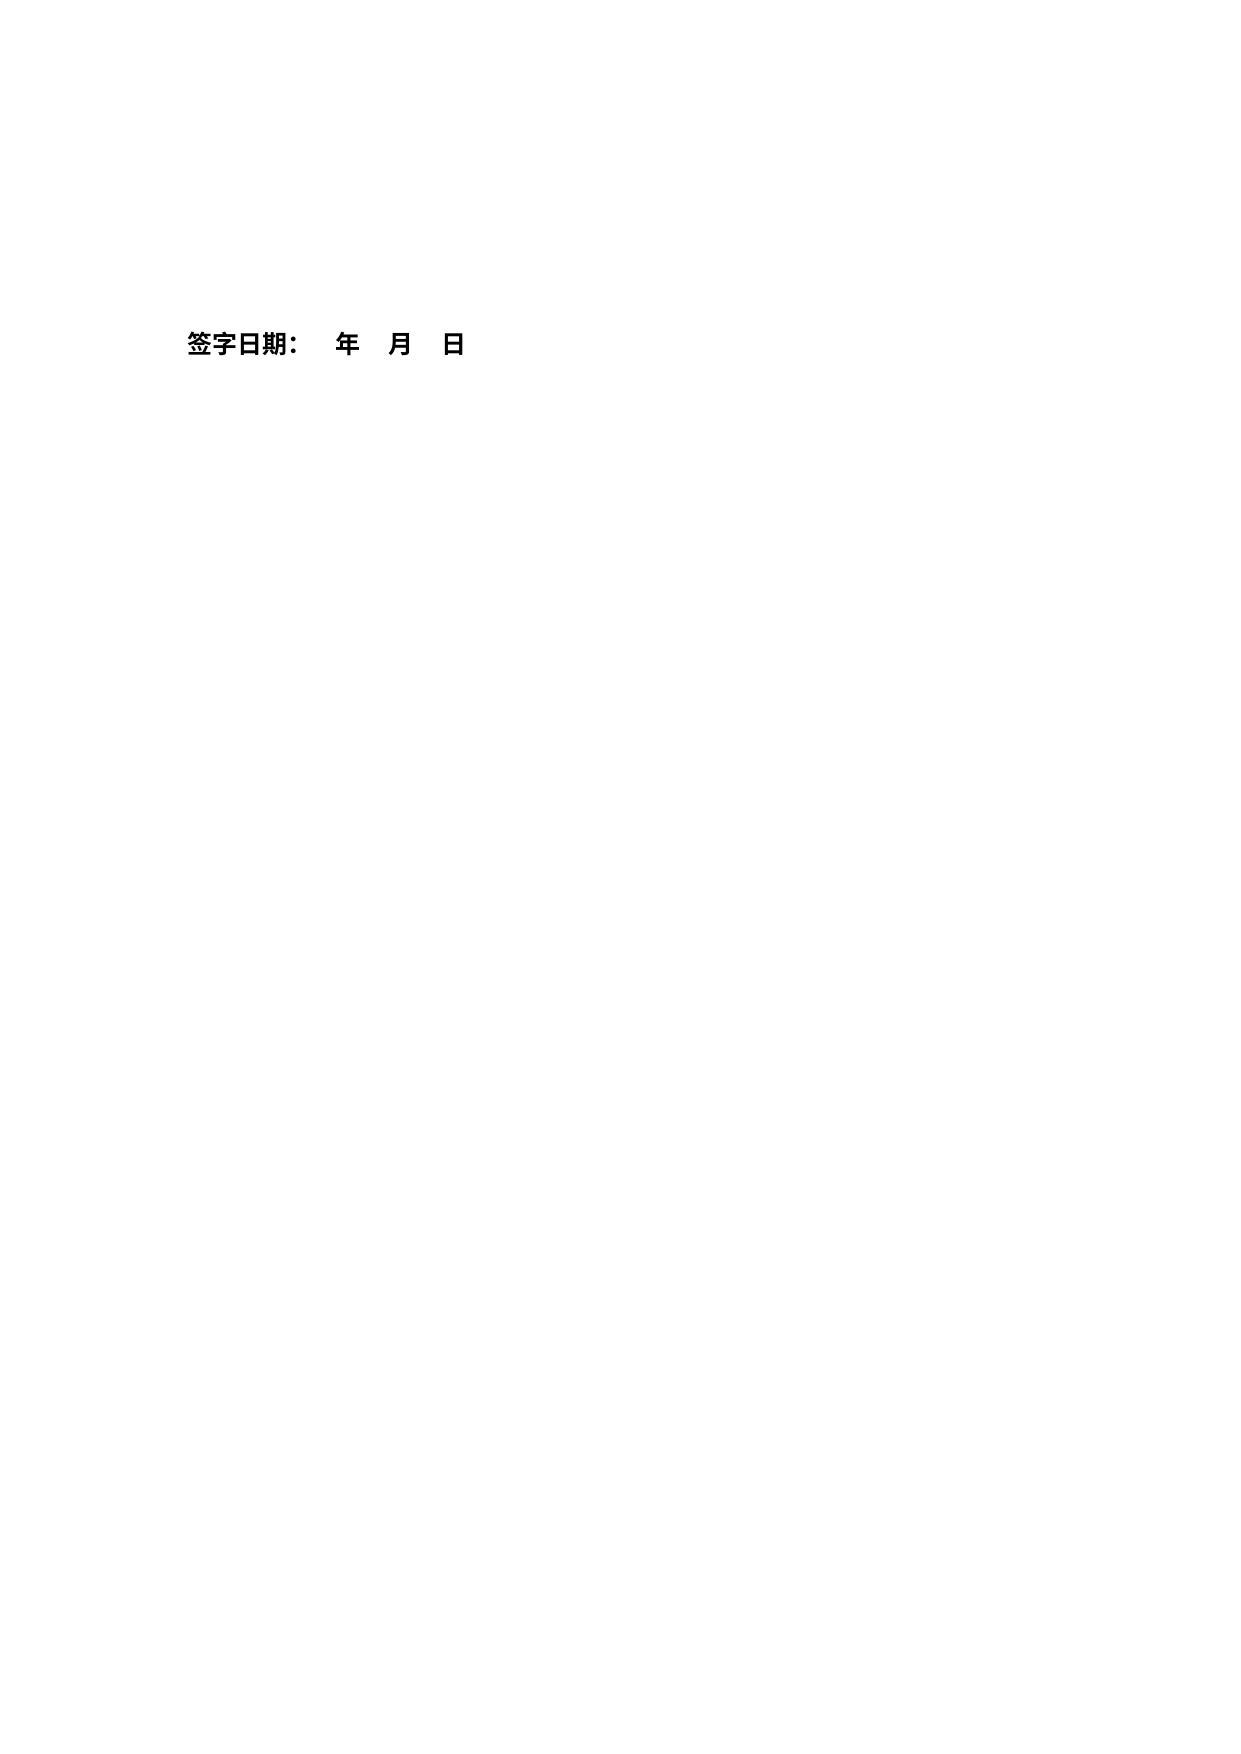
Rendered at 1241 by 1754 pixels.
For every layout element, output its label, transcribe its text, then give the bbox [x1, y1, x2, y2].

text 签字日期： 年 月 日 [187, 310, 1053, 375]
